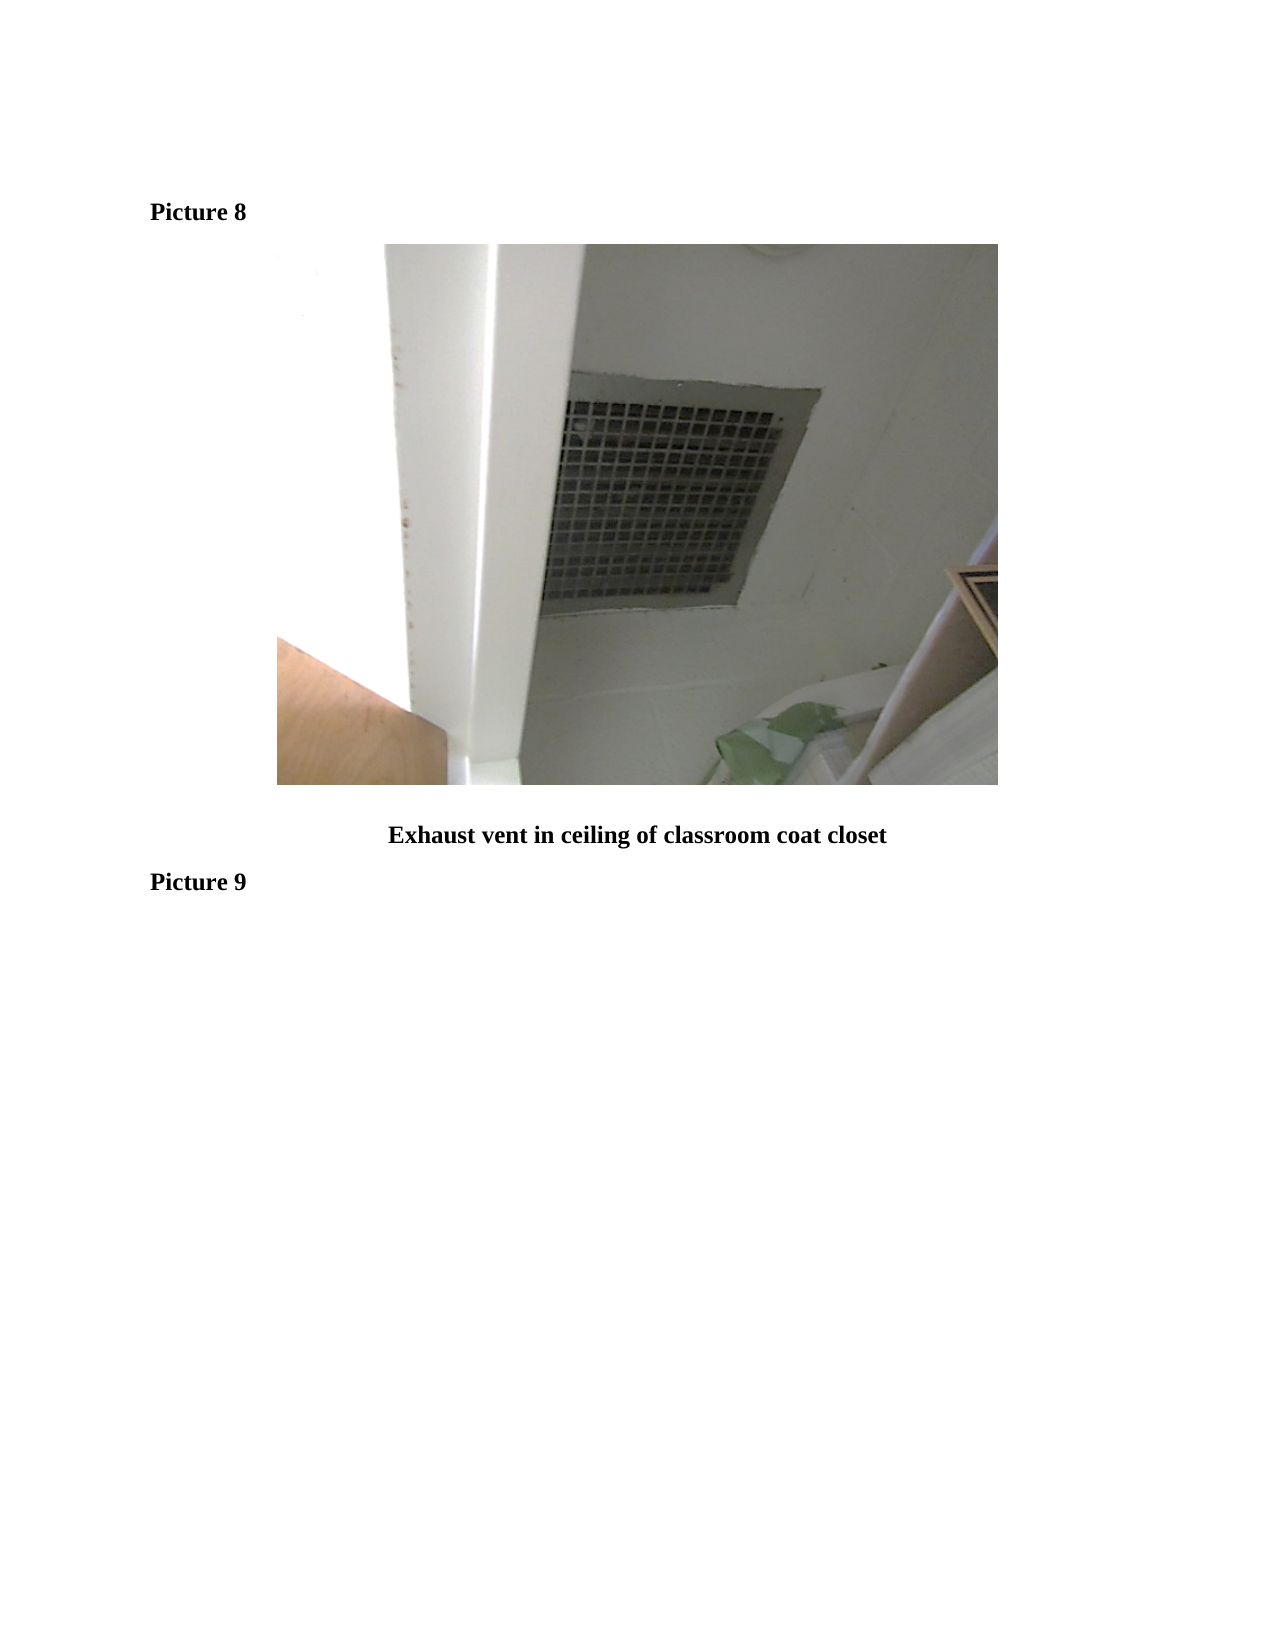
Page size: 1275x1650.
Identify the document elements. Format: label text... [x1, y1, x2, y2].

text Picture 8 [150, 197, 1125, 226]
picture [277, 244, 998, 785]
text Picture 9 [150, 867, 1125, 896]
text Exhaust vent in ceiling of classroom coat closet [150, 820, 1125, 849]
